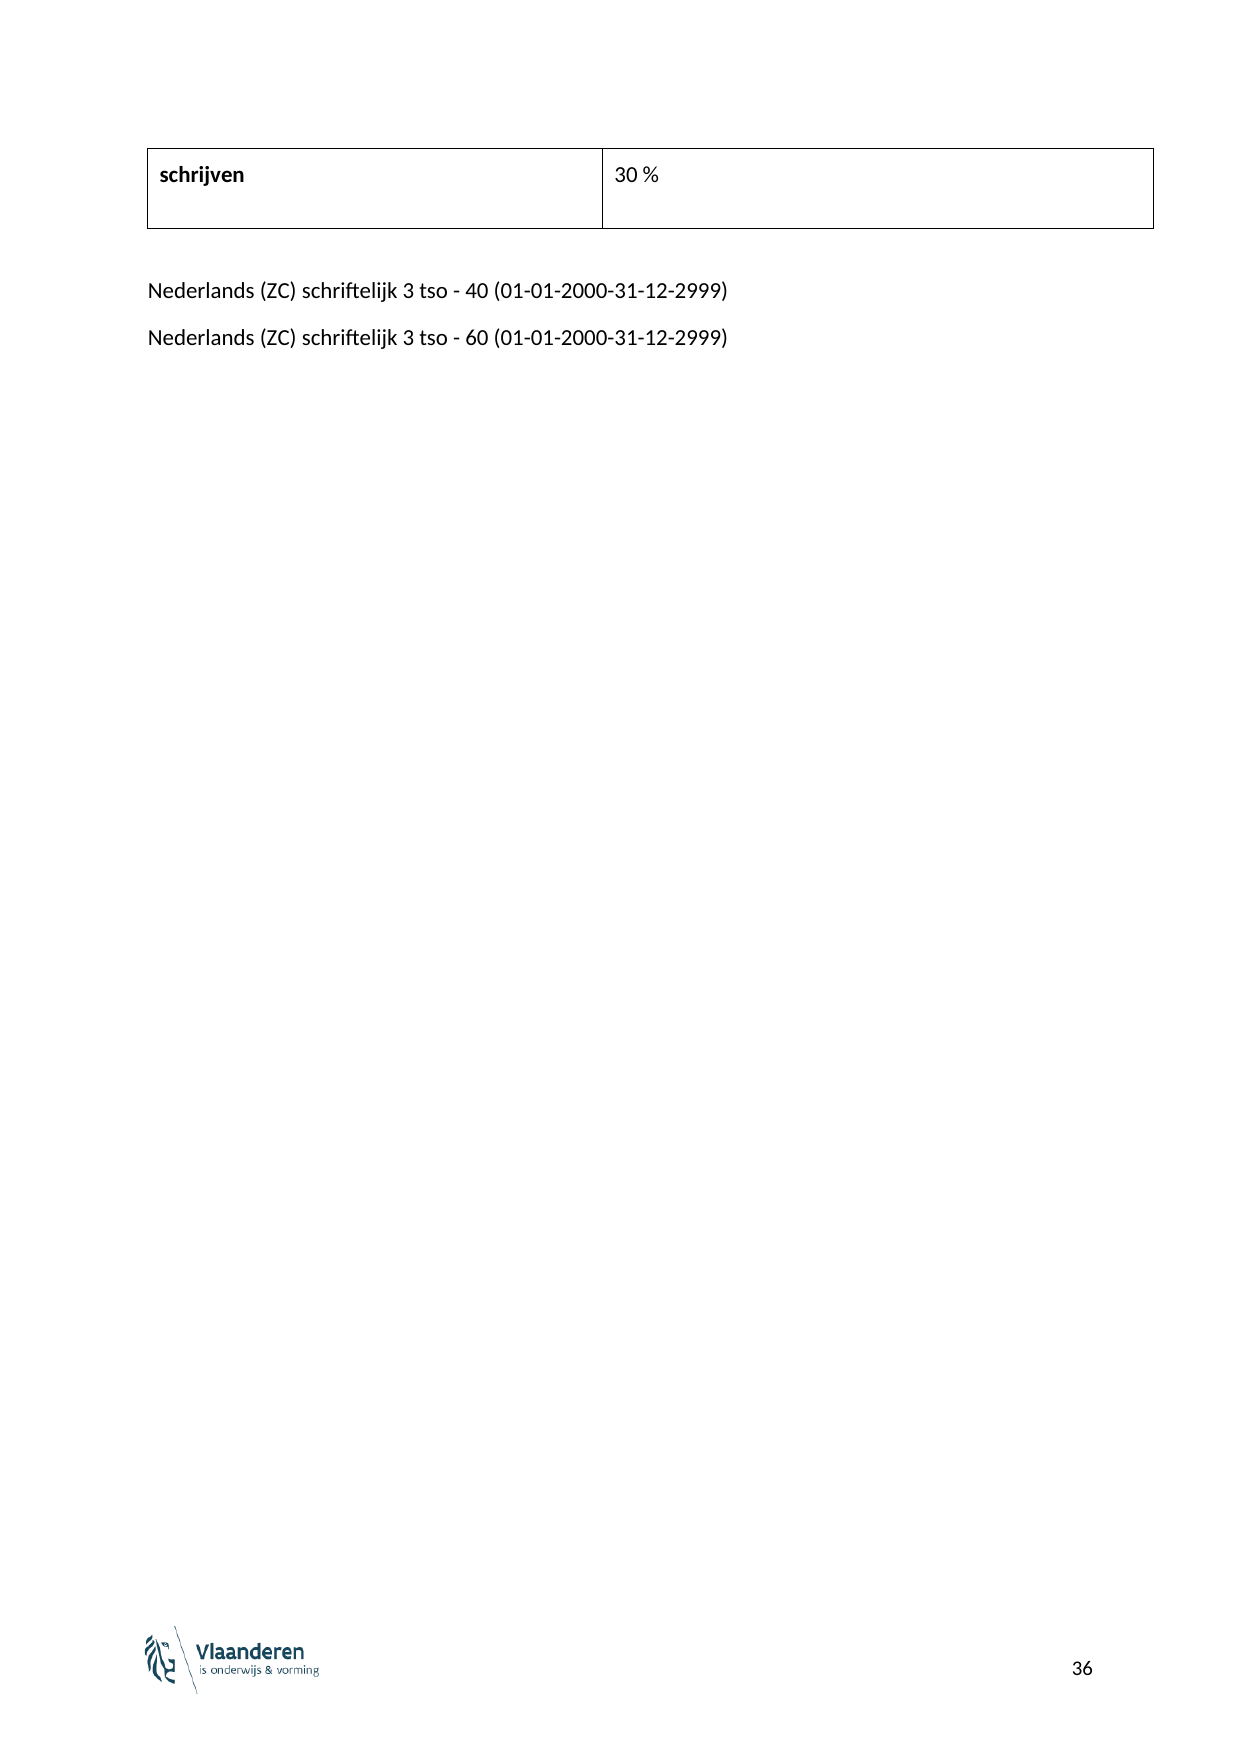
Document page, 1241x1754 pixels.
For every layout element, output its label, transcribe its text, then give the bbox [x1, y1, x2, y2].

table_cell schrijven [148, 149, 602, 228]
picture [144, 1626, 327, 1694]
table_cell 30 % [603, 149, 1153, 228]
text Nederlands (ZC) schriftelijk 3 tso - 40 (01-01-2000-31-12-2999) [148, 276, 1093, 304]
text Nederlands (ZC) schriftelijk 3 tso - 60 (01-01-2000-31-12-2999) [148, 323, 1093, 351]
